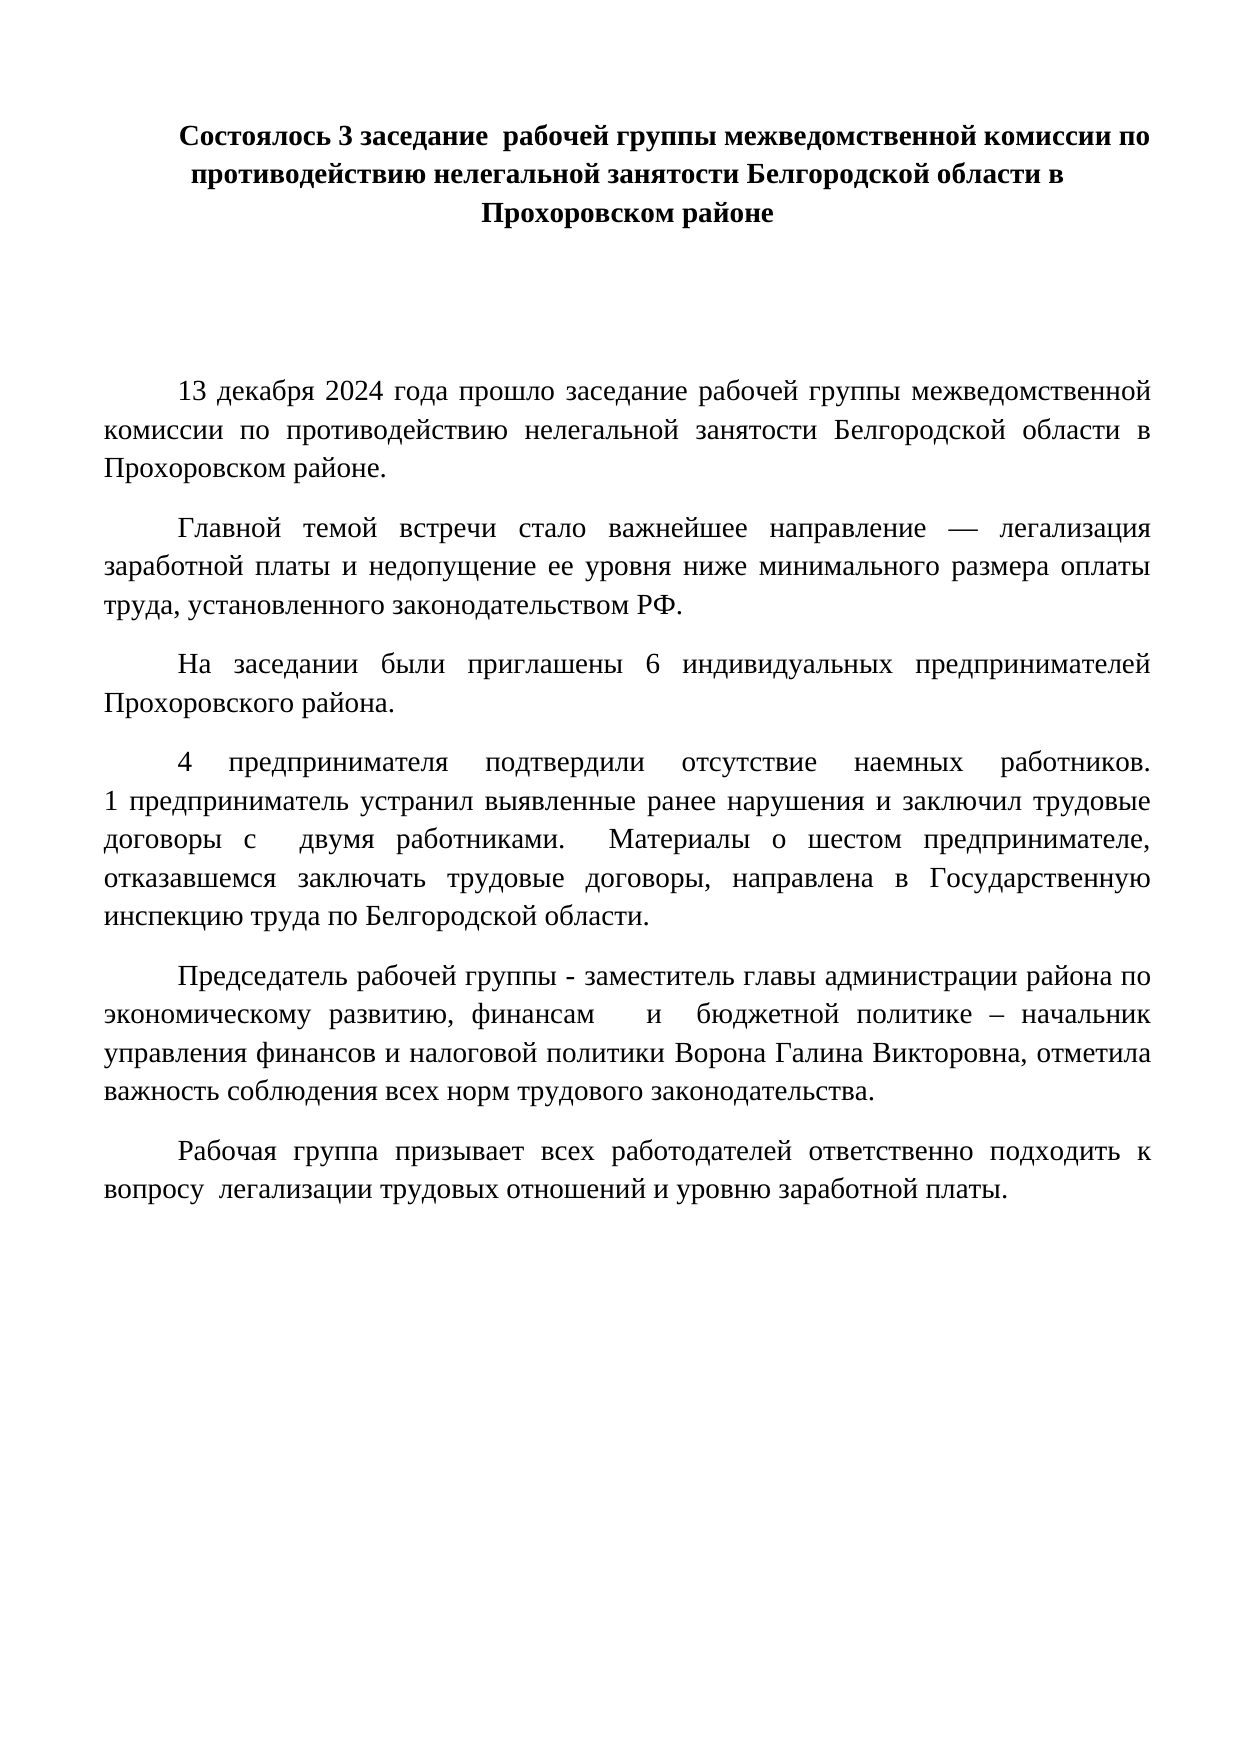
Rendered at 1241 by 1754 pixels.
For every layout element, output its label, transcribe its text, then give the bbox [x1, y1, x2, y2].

text Состоялось 3 заседание рабочей группы межведомственной комиссии по противодействию нелегальной занятости Белгородской области в Прохоровском районе [103, 118, 1152, 229]
text 13 декабря 2024 года прошло заседание рабочей группы межведомственной комиссии по противодействию нелегальной занятости Белгородской области в Прохоровском районе. [103, 373, 1152, 484]
text Председатель рабочей группы - заместитель главы администрации района по экономическому развитию, финансам и бюджетной политике – начальник управления финансов и налоговой политики Ворона Галина Викторовна, отметила важность соблюдения всех норм трудового законодательства. [103, 958, 1152, 1107]
text 4 предпринимателя подтвердили отсутствие наемных работников. 1 предприниматель устранил выявленные ранее нарушения и заключил трудовые договоры с двумя работниками. Материалы о шестом предпринимателе, отказавшемся заключать трудовые договоры, направлена в Государственную инспекцию труда по Белгородской области. [103, 744, 1152, 847]
text Главной темой встречи стало важнейшее направление — легализация заработной платы и недопущение ее уровня ниже минимального размера оплаты труда, установленного законодательством РФ. [103, 510, 1152, 620]
text На заседании были приглашены 6 индивидуальных предпринимателей Прохоровского района. [103, 646, 1152, 718]
text Рабочая группа призывает всех работодателей ответственно подходить к вопросу легализации трудовых отношений и уровню заработной платы. [103, 1133, 1152, 1205]
text 4 предпринимателя подтвердили отсутствие наемных работников. 1 предприниматель устранил выявленные ранее нарушения и заключил трудовые договоры с двумя работниками. Материалы о шестом предпринимателе, отказавшемся заключать трудовые договоры, направлена в Государственную инспекцию труда по Белгородской области. [103, 854, 1152, 932]
